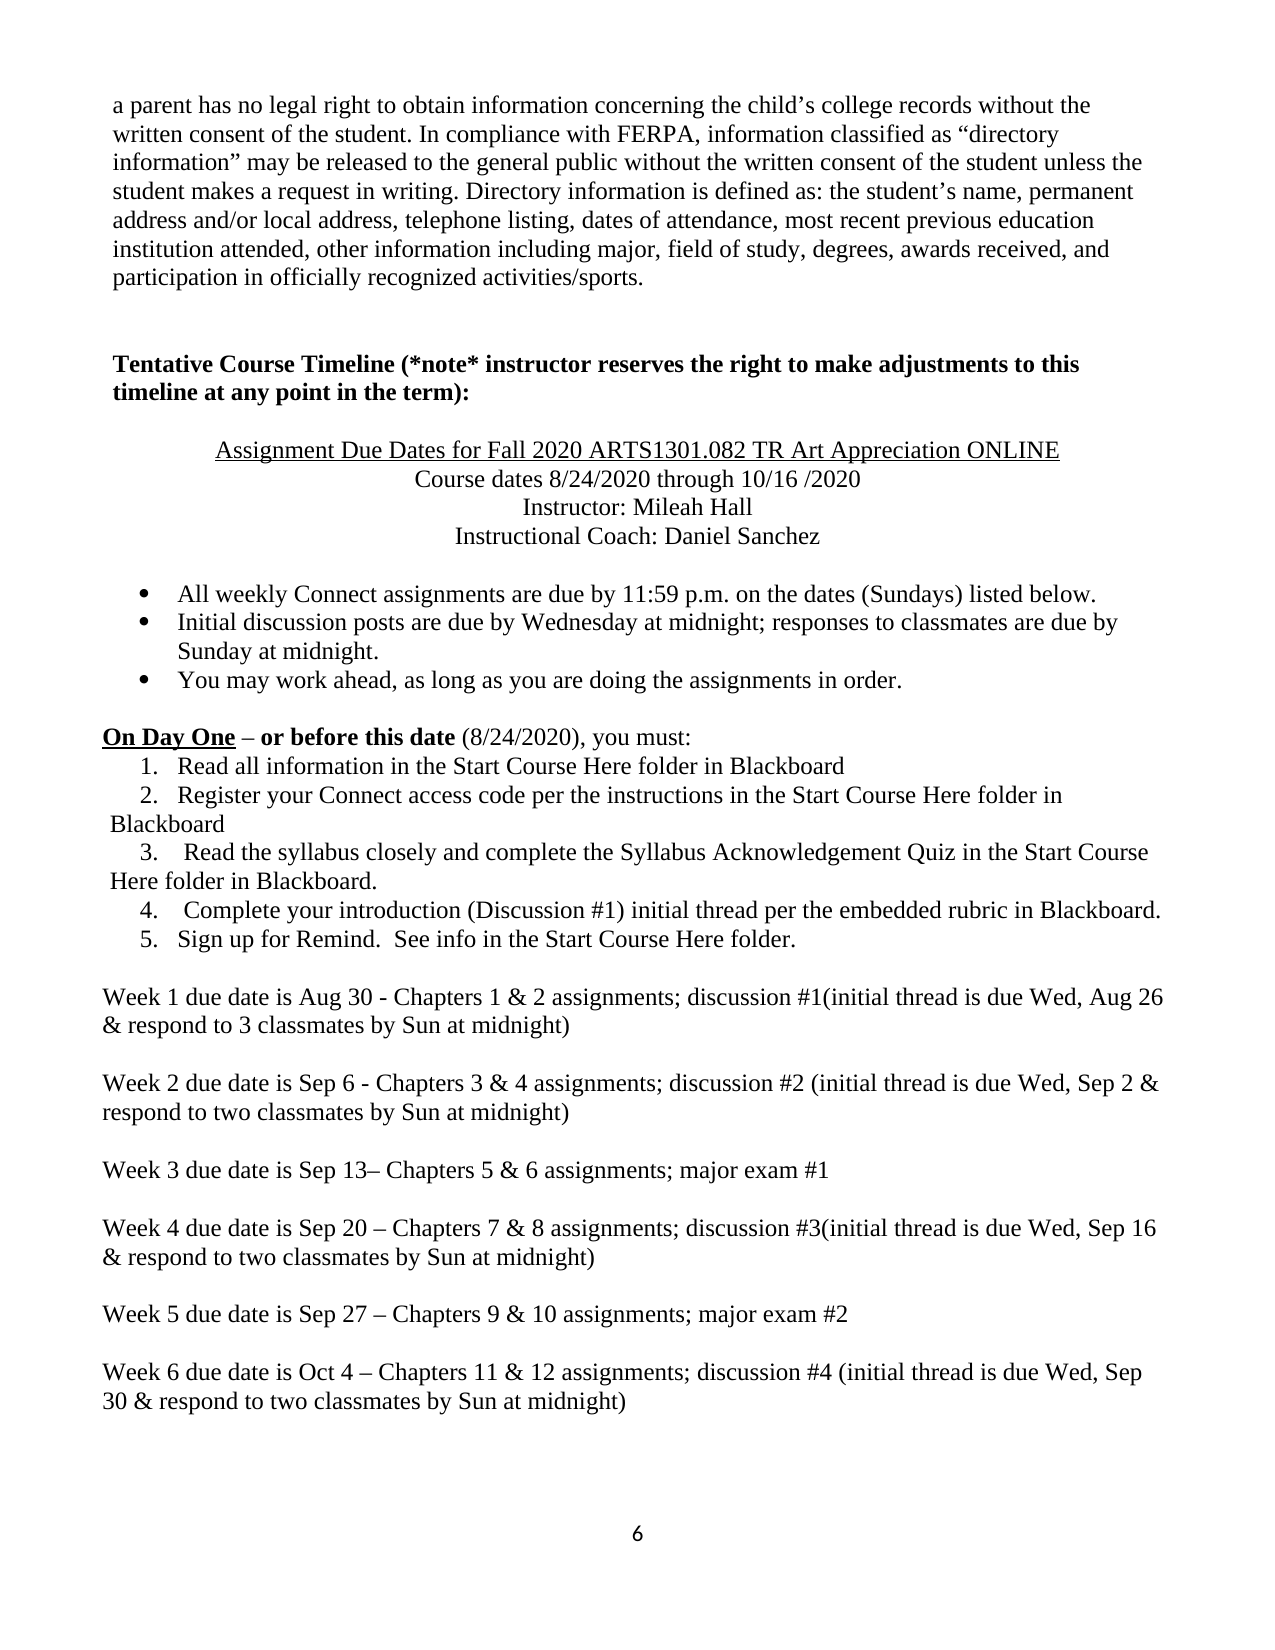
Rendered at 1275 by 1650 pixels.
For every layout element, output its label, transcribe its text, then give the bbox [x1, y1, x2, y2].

list Initial discussion posts are due by Wednesday at midnight; responses to classmates are due by Sunday at midnight. [139, 607, 1173, 665]
text Week 4 due date is Sep 20 – Chapters 7 & 8 assignments; discussion #3(initial thread is due Wed, Sep 16 & respond to two classmates by Sun at midnight) [102, 1213, 1173, 1270]
text Instructor: Mileah Hall [102, 492, 1173, 521]
text Instructional Coach: Daniel Sanchez [102, 521, 1173, 550]
list You may work ahead, as long as you are doing the assignments in order. [139, 665, 1173, 694]
list Read the syllabus closely and complete the Syllabus Acknowledgement Quiz in the Start Course Here folder in Blackboard. [109, 837, 1173, 895]
text Week 3 due date is Sep 13– Chapters 5 & 6 assignments; major exam #1 [102, 1155, 1173, 1184]
list Read all information in the Start Course Here folder in Blackboard [109, 751, 1173, 780]
text Week 6 due date is Oct 4 – Chapters 11 & 12 assignments; discussion #4 (initial thread is due Wed, Sep 30 & respond to two classmates by Sun at midnight) [102, 1357, 1173, 1443]
text Week 2 due date is Sep 6 - Chapters 3 & 4 assignments; discussion #2 (initial thread is due Wed, Sep 2 & respond to two classmates by Sun at midnight) [102, 1068, 1173, 1126]
text Tentative Course Timeline (*note* instructor reserves the right to make adjustments to this timeline at any point in the term): [112, 349, 1158, 406]
text Course dates 8/24/2020 through 10/16 /2020 [102, 464, 1173, 492]
list Register your Connect access code per the instructions in the Start Course Here folder in Blackboard [109, 780, 1173, 837]
text Assignment Due Dates for Fall 2020 ARTS1301.082 TR Art Appreciation ONLINE [102, 435, 1173, 464]
text Week 1 due date is Aug 30 - Chapters 1 & 2 assignments; discussion #1(initial thread is due Wed, Aug 26 & respond to 3 classmates by Sun at midnight) [102, 982, 1173, 1039]
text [112, 90, 1158, 291]
list All weekly Connect assignments are due by 11:59 p.m. on the dates (Sundays) listed below. [139, 579, 1173, 607]
list Sign up for Remind. See info in the Start Course Here folder. [109, 924, 1173, 952]
list Complete your introduction (Discussion #1) initial thread per the embedded rubric in Blackboard. [109, 895, 1173, 924]
text Week 5 due date is Sep 27 – Chapters 9 & 10 assignments; major exam #2 [102, 1299, 1173, 1328]
text On Day One – or before this date (8/24/2020), you must: [102, 722, 1173, 751]
